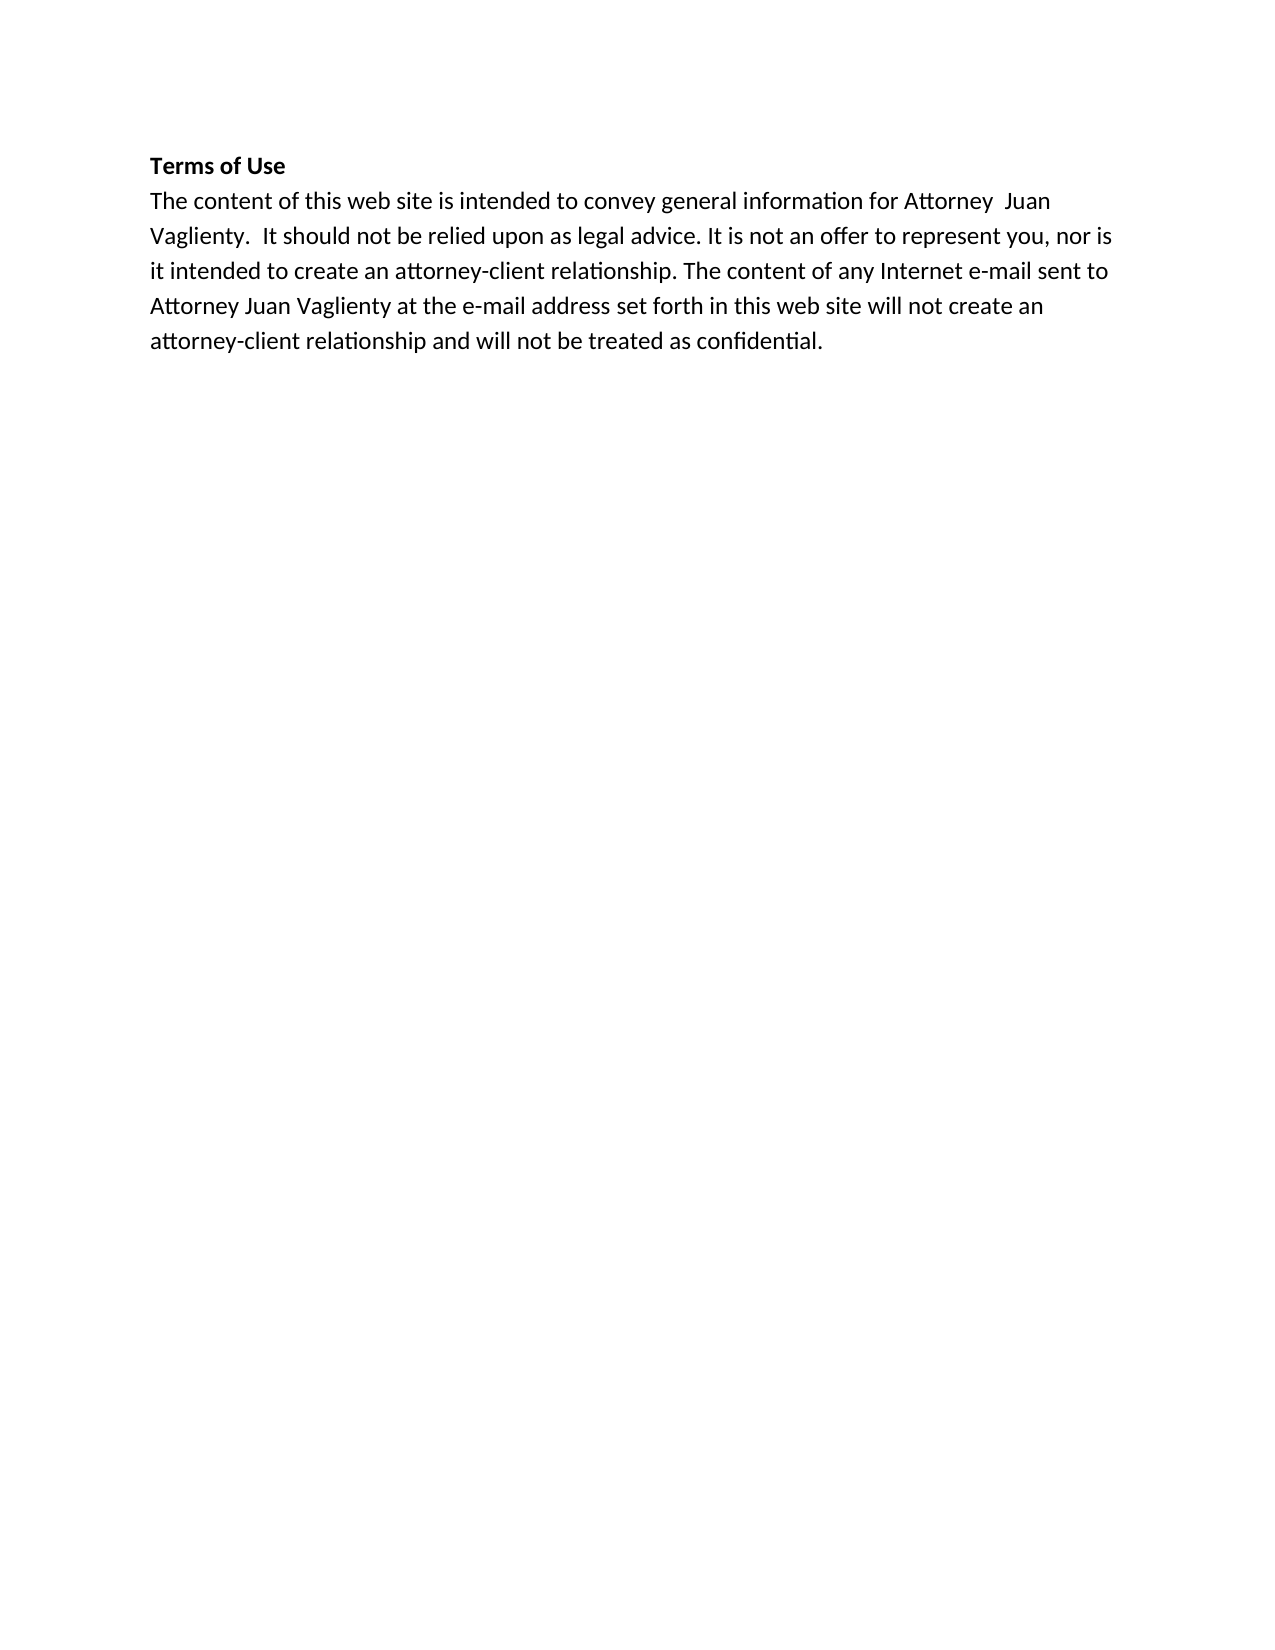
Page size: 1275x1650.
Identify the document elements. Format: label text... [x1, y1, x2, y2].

text Terms of Use The content of this web site is intended to convey general information for Attorney Juan Vaglienty. It should not be relied upon as legal advice. It is not an offer to represent you, nor is it intended to create an attorney-client relationship. The content of any Internet e-mail sent to Attorney Juan Vaglienty at the e-mail address set forth in this web site will not create an attorney-client relationship and will not be treated as confidential. [150, 150, 1125, 356]
